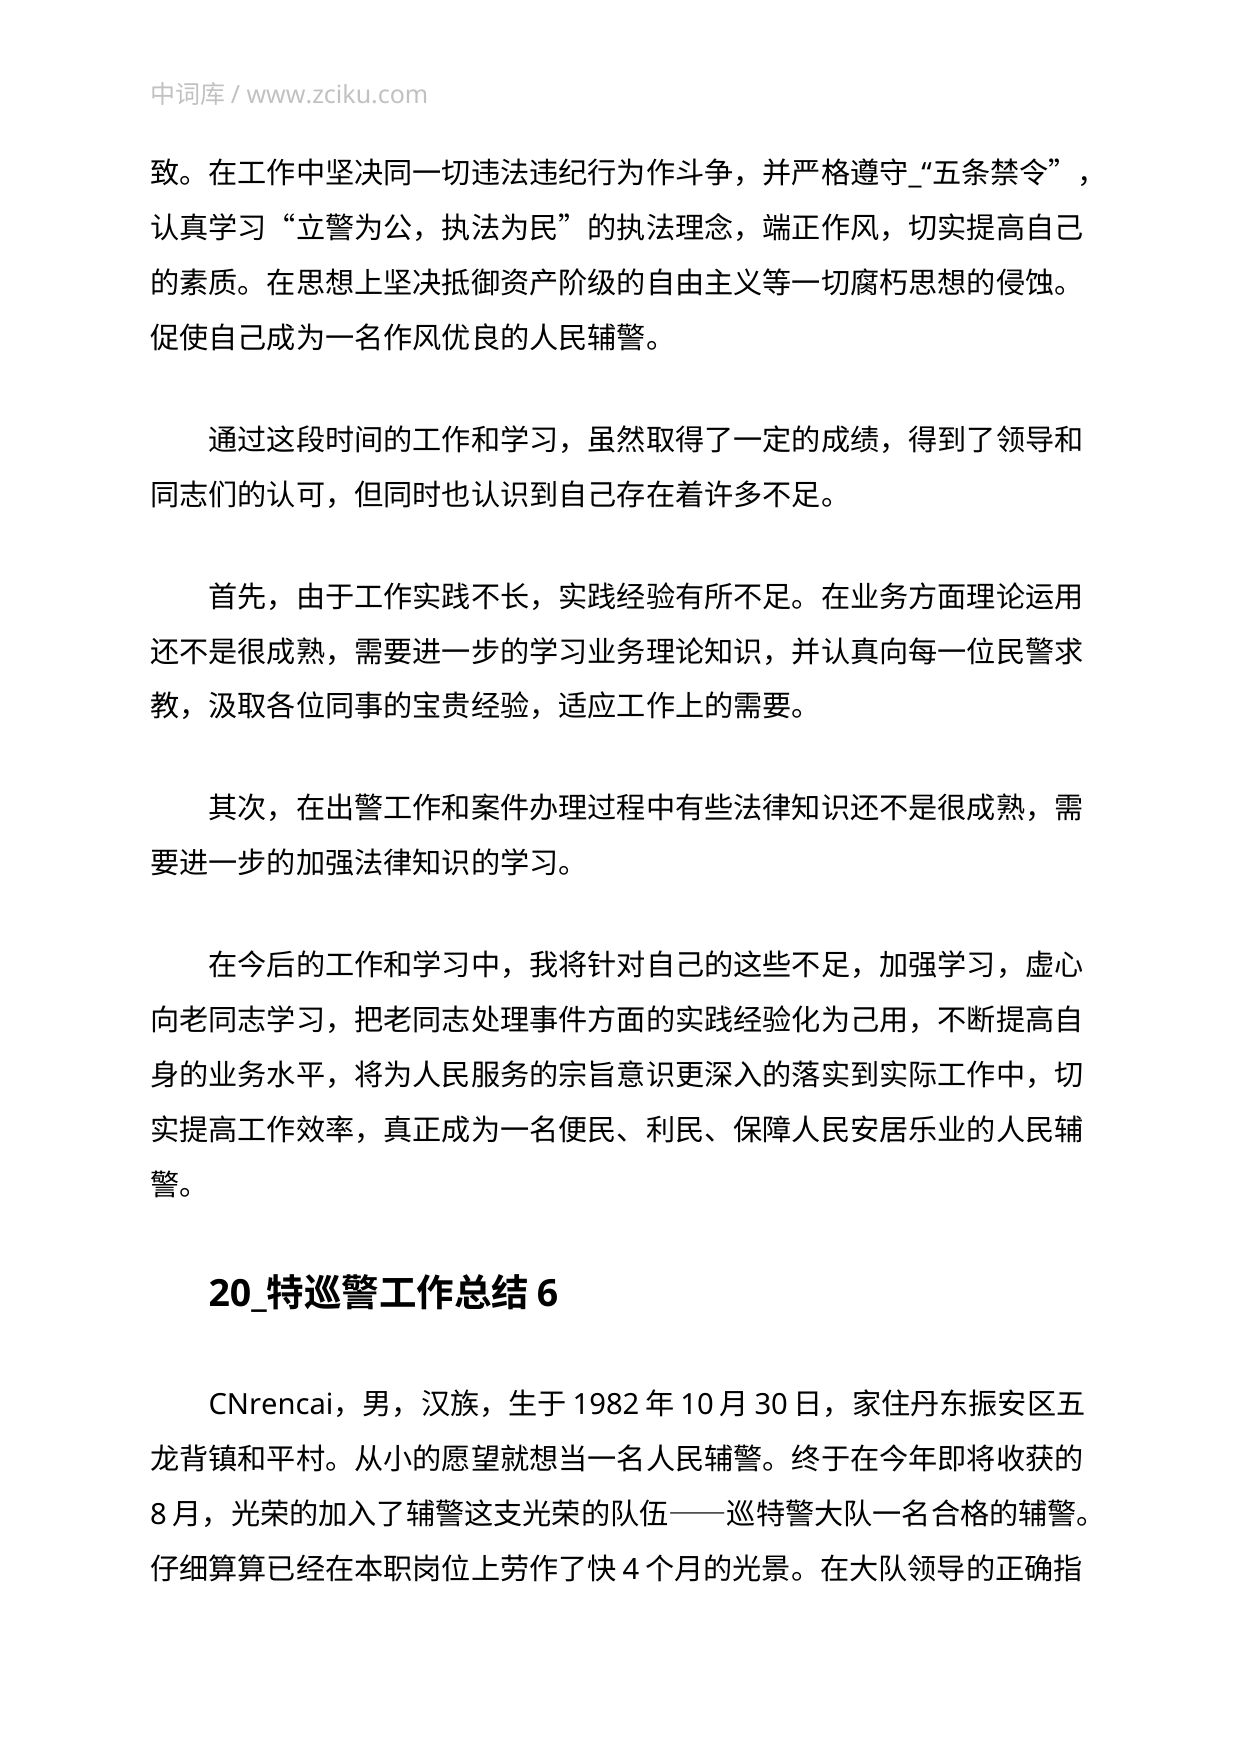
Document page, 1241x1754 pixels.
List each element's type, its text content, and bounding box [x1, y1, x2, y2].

text 通过这段时间的工作和学习，虽然取得了一定的成绩，得到了领导和同志们的认可，但同时也认识到自己存在着许多不足。 [150, 417, 1090, 514]
text 20_特巡警工作总结6 [150, 1263, 1090, 1317]
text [150, 1380, 1090, 1588]
text 其次，在出警工作和案件办理过程中有些法律知识还不是很成熟，需要进一步的加强法律知识的学习。 [150, 785, 1090, 882]
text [150, 150, 1090, 357]
text 首先，由于工作实践不长，实践经验有所不足。在业务方面理论运用还不是很成熟，需要进一步的学习业务理论知识，并认真向每一位民警求教，汲取各位同事的宝贵经验，适应工作上的需要。 [150, 573, 1090, 725]
text 在今后的工作和学习中，我将针对自己的这些不足，加强学习，虚心向老同志学习，把老同志处理事件方面的实践经验化为己用，不断提高自身的业务水平，将为人民服务的宗旨意识更深入的落实到实际工作中，切实提高工作效率，真正成为一名便民、利民、保障人民安居乐业的人民辅警。 [150, 941, 1090, 1203]
